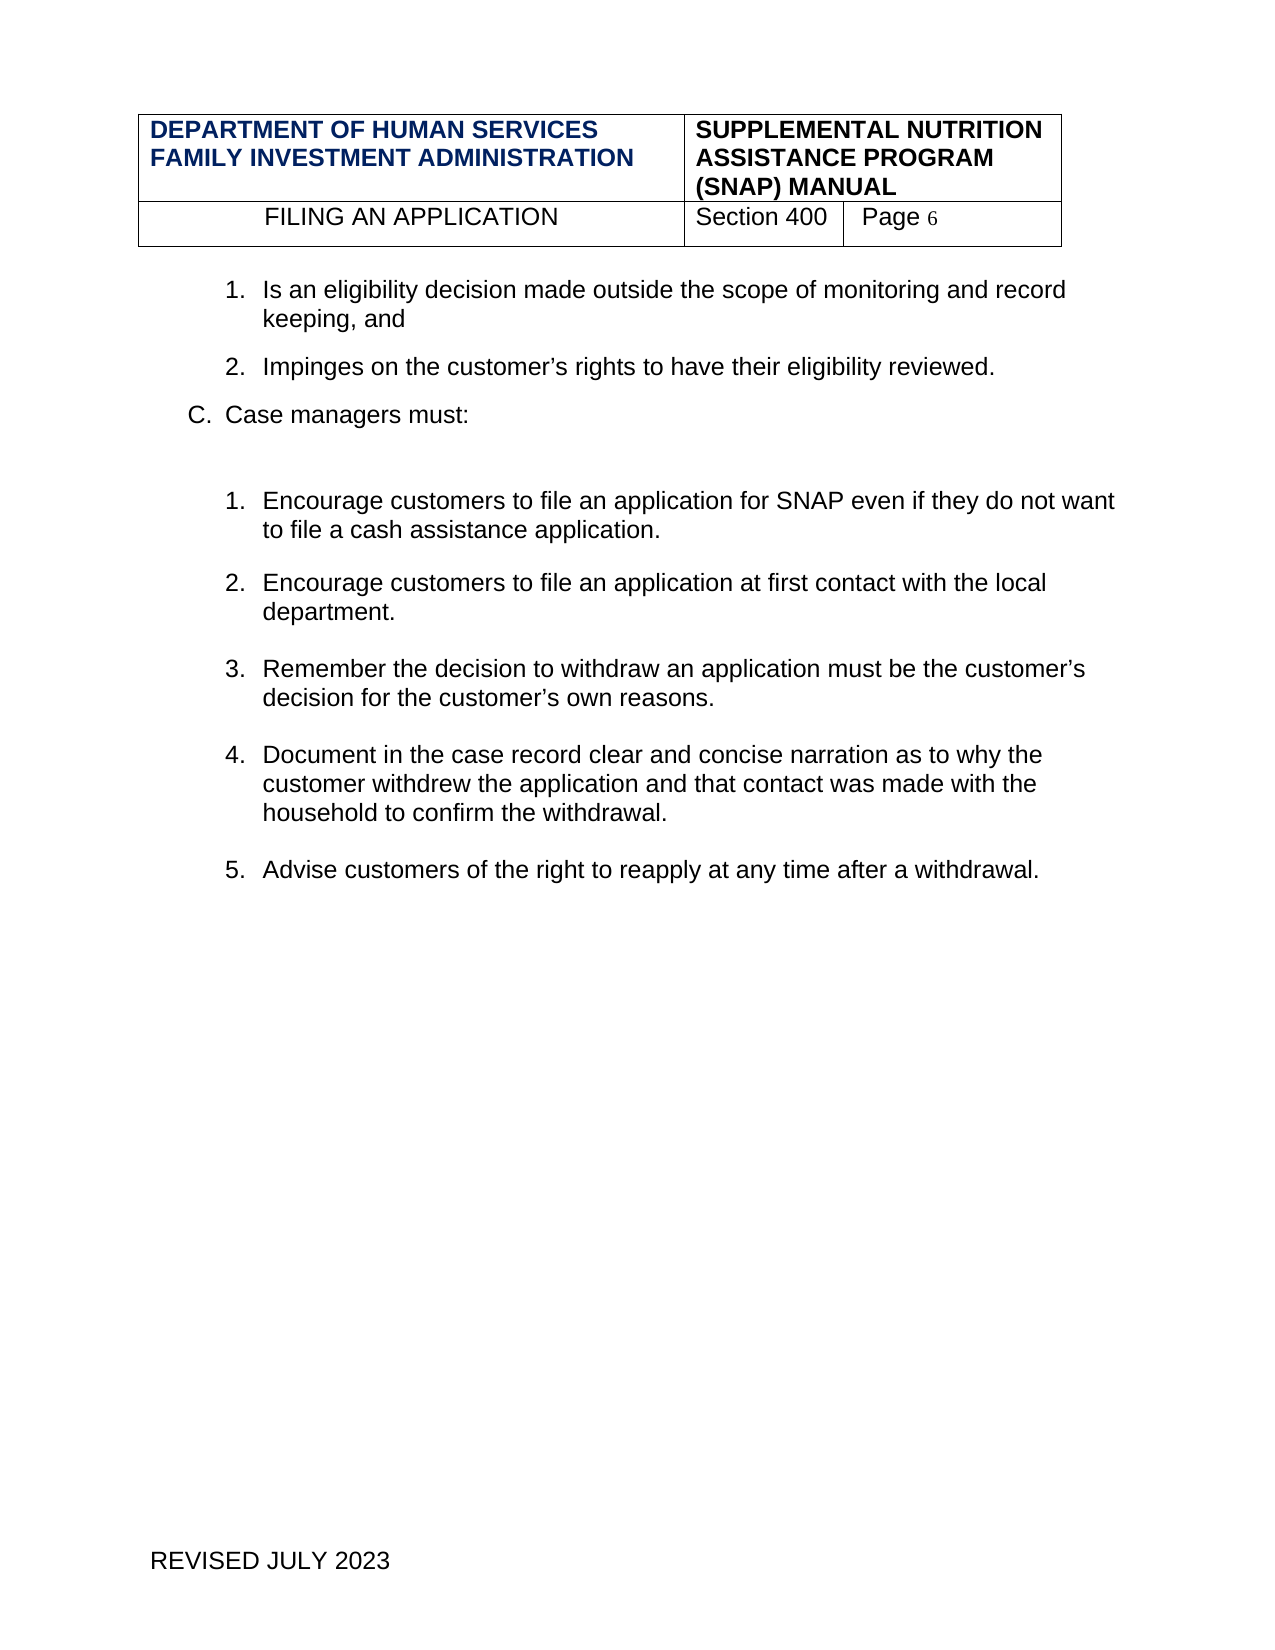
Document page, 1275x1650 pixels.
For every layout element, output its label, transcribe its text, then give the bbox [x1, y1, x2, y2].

list Advise customers of the right to reapply at any time after a withdrawal. [225, 855, 1125, 884]
list Encourage customers to file an application at first contact with the local department. [225, 568, 1125, 625]
list Remember the decision to withdraw an application must be the customer’s decision for the customer’s own reasons. [225, 654, 1125, 712]
list Case managers must: [187, 400, 1125, 429]
list Is an eligibility decision made outside the scope of monitoring and record keeping, and [225, 276, 1125, 333]
list Encourage customers to file an application for SNAP even if they do not want to file a cash assistance application. [225, 486, 1125, 544]
list Impinges on the customer’s rights to have their eligibility reviewed. [225, 352, 1125, 381]
list Document in the case record clear and concise narration as to why the customer withdrew the application and that contact was made with the household to confirm the withdrawal. [225, 740, 1125, 827]
